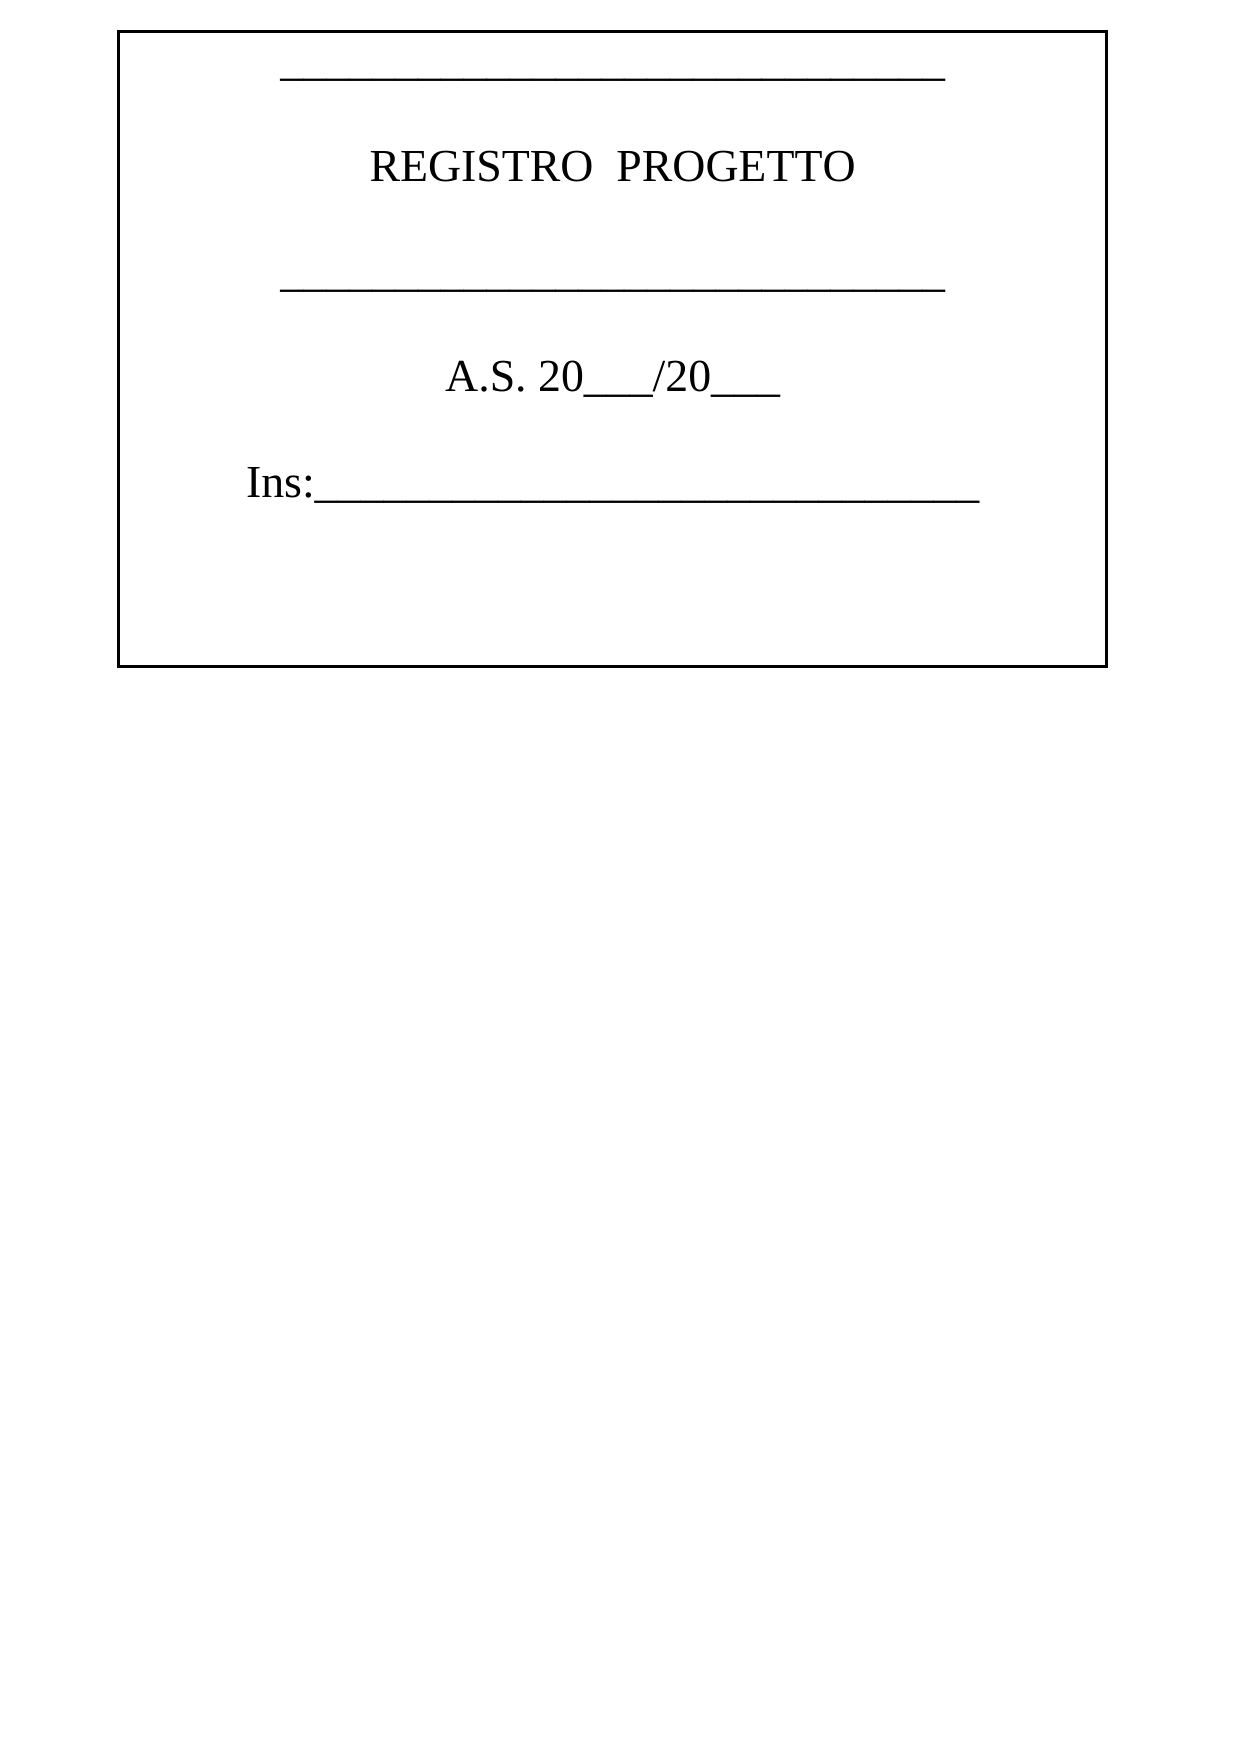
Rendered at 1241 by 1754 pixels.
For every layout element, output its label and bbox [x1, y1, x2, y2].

table_header [120, 33, 1105, 665]
